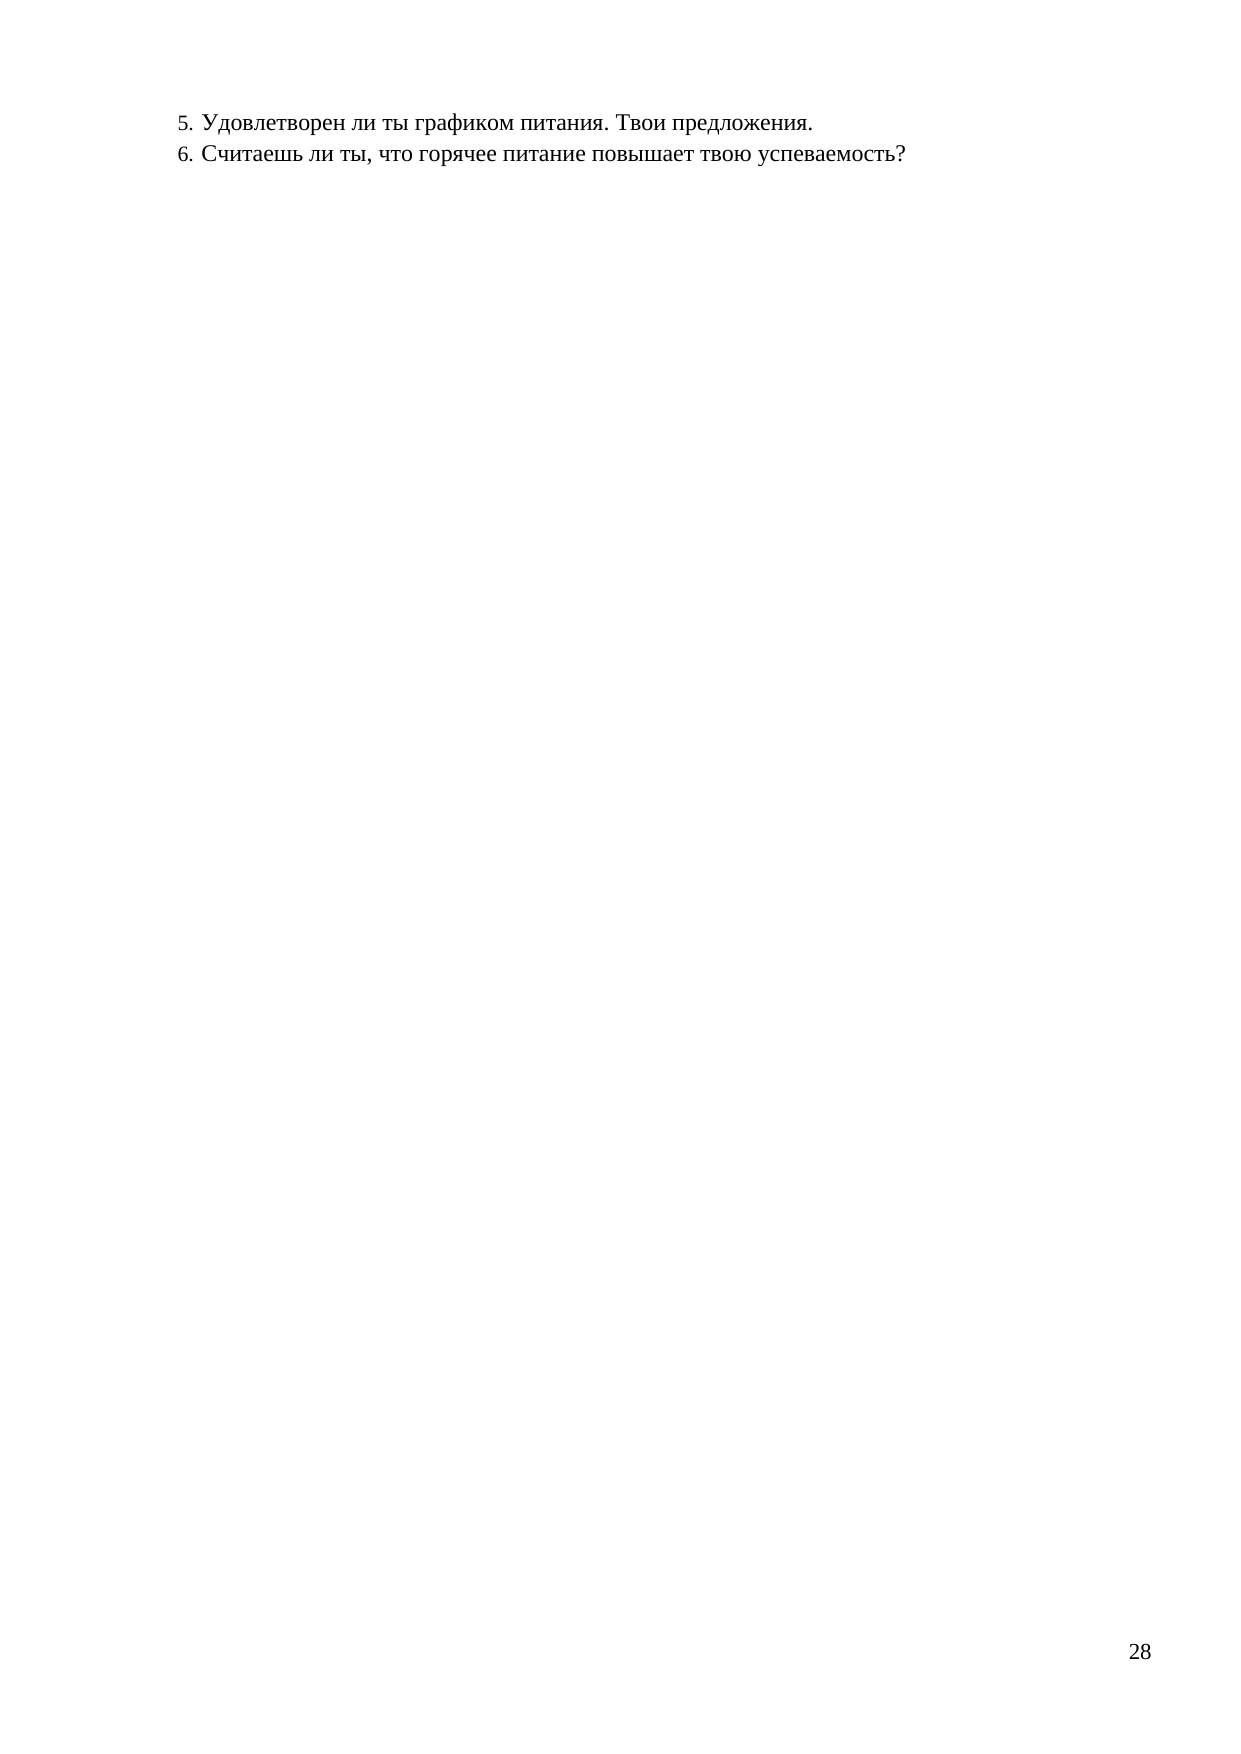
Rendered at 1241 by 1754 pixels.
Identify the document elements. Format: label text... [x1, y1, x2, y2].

list Считаешь ли ты, что горячее питание повышает твою успеваемость? [177, 139, 1198, 166]
list Удовлетворен ли ты графиком питания. Твои предложения. [177, 108, 1198, 136]
